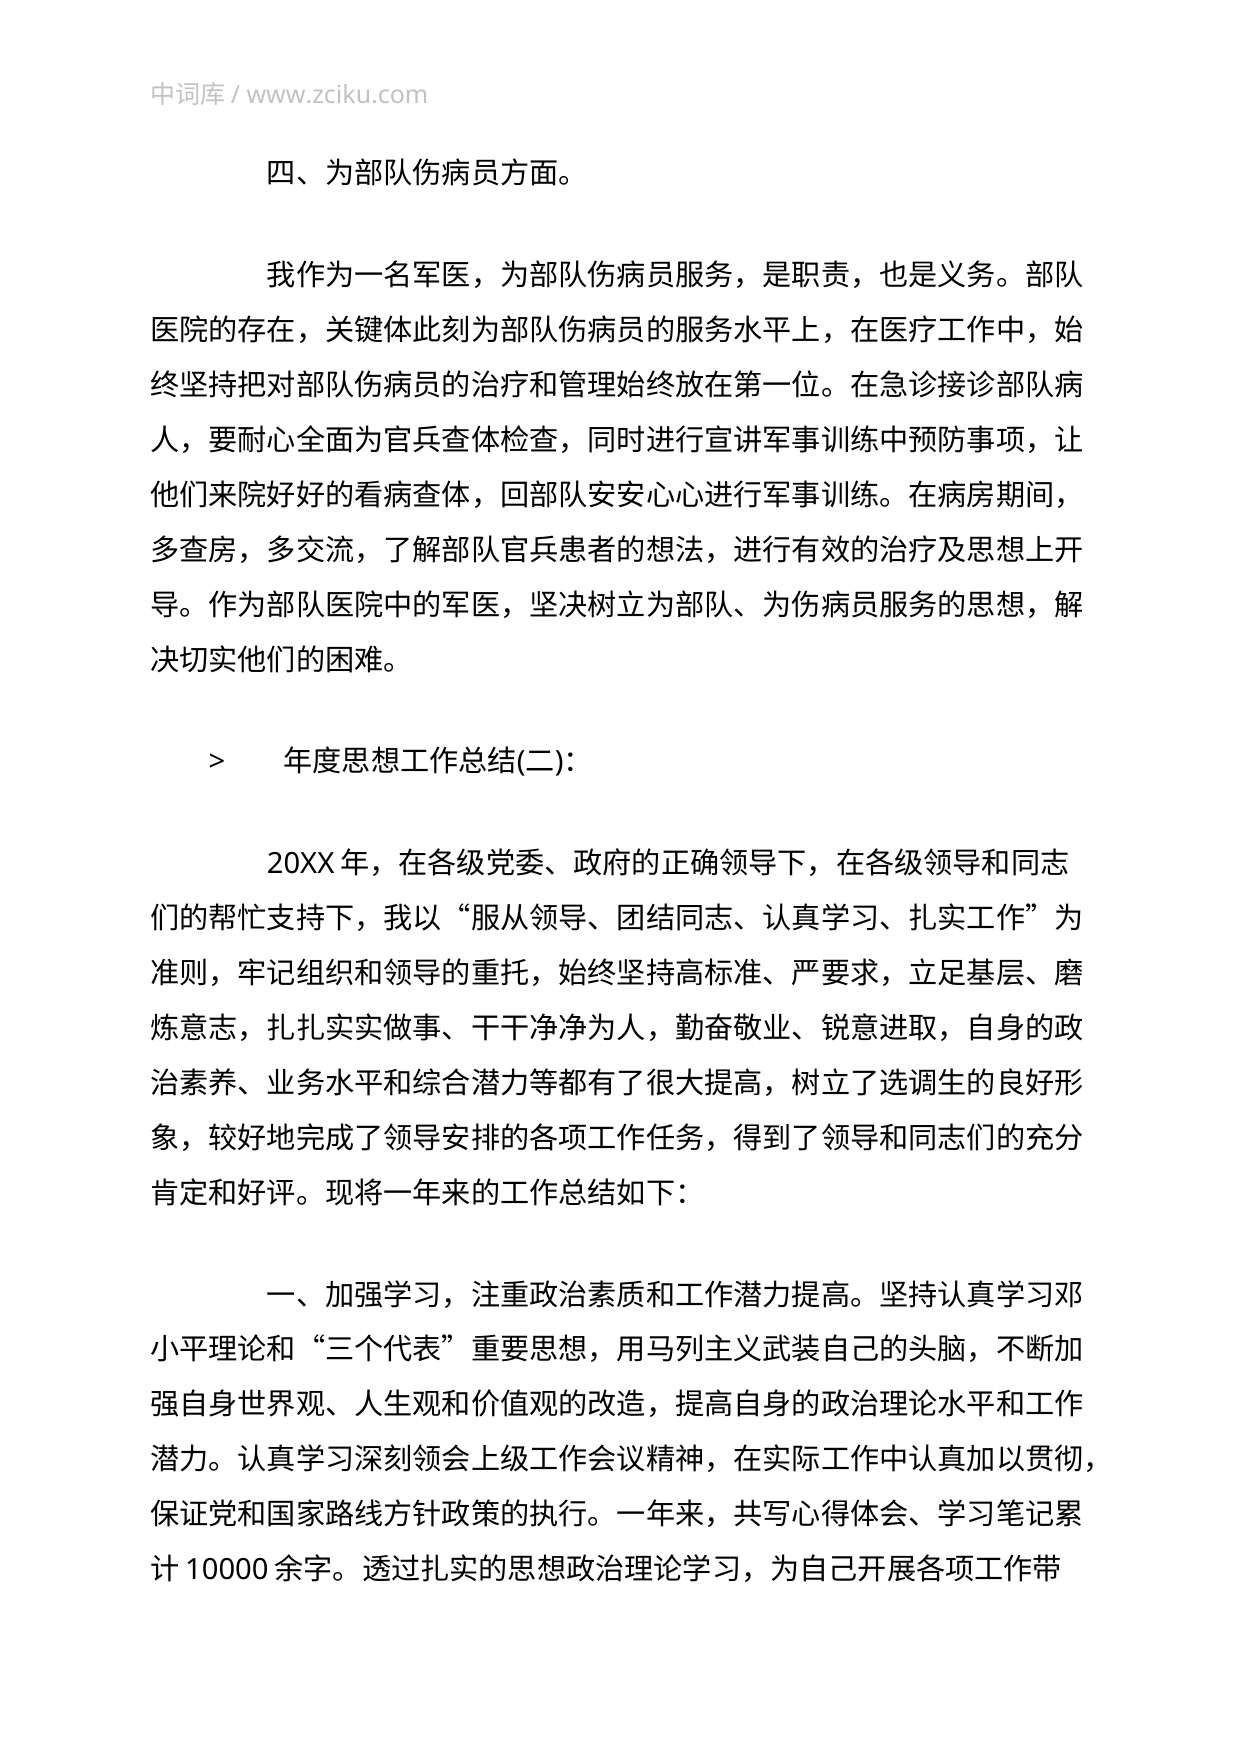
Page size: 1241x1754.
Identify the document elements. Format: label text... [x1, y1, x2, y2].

text 四、为部队伤病员方面。 [150, 150, 1090, 192]
text > 年度思想工作总结(二)： [150, 738, 1090, 780]
text 我作为一名军医，为部队伤病员服务，是职责，也是义务。部队医院的存在，关键体此刻为部队伤病员的服务水平上，在医疗工作中，始终坚持把对部队伤病员的治疗和管理始终放在第一位。在急诊接诊部队病人，要耐心全面为官兵查体检查，同时进行宣讲军事训练中预防事项，让他们来院好好的看病查体，回部队安安心心进行军事训练。在病房期间，多查房，多交流，了解部队官兵患者的想法，进行有效的治疗及思想上开导。作为部队医院中的军医，坚决树立为部队、为伤病员服务的思想，解决切实他们的困难。 [150, 252, 1090, 678]
text 20XX年，在各级党委、政府的正确领导下，在各级领导和同志们的帮忙支持下，我以“服从领导、团结同志、认真学习、扎实工作”为准则，牢记组织和领导的重托，始终坚持高标准、严要求，立足基层、磨炼意志，扎扎实实做事、干干净净为人，勤奋敬业、锐意进取，自身的政治素养、业务水平和综合潜力等都有了很大提高，树立了选调生的良好形象，较好地完成了领导安排的各项工作任务，得到了领导和同志们的充分肯定和好评。现将一年来的工作总结如下： [150, 840, 1090, 1212]
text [150, 1271, 1090, 1588]
